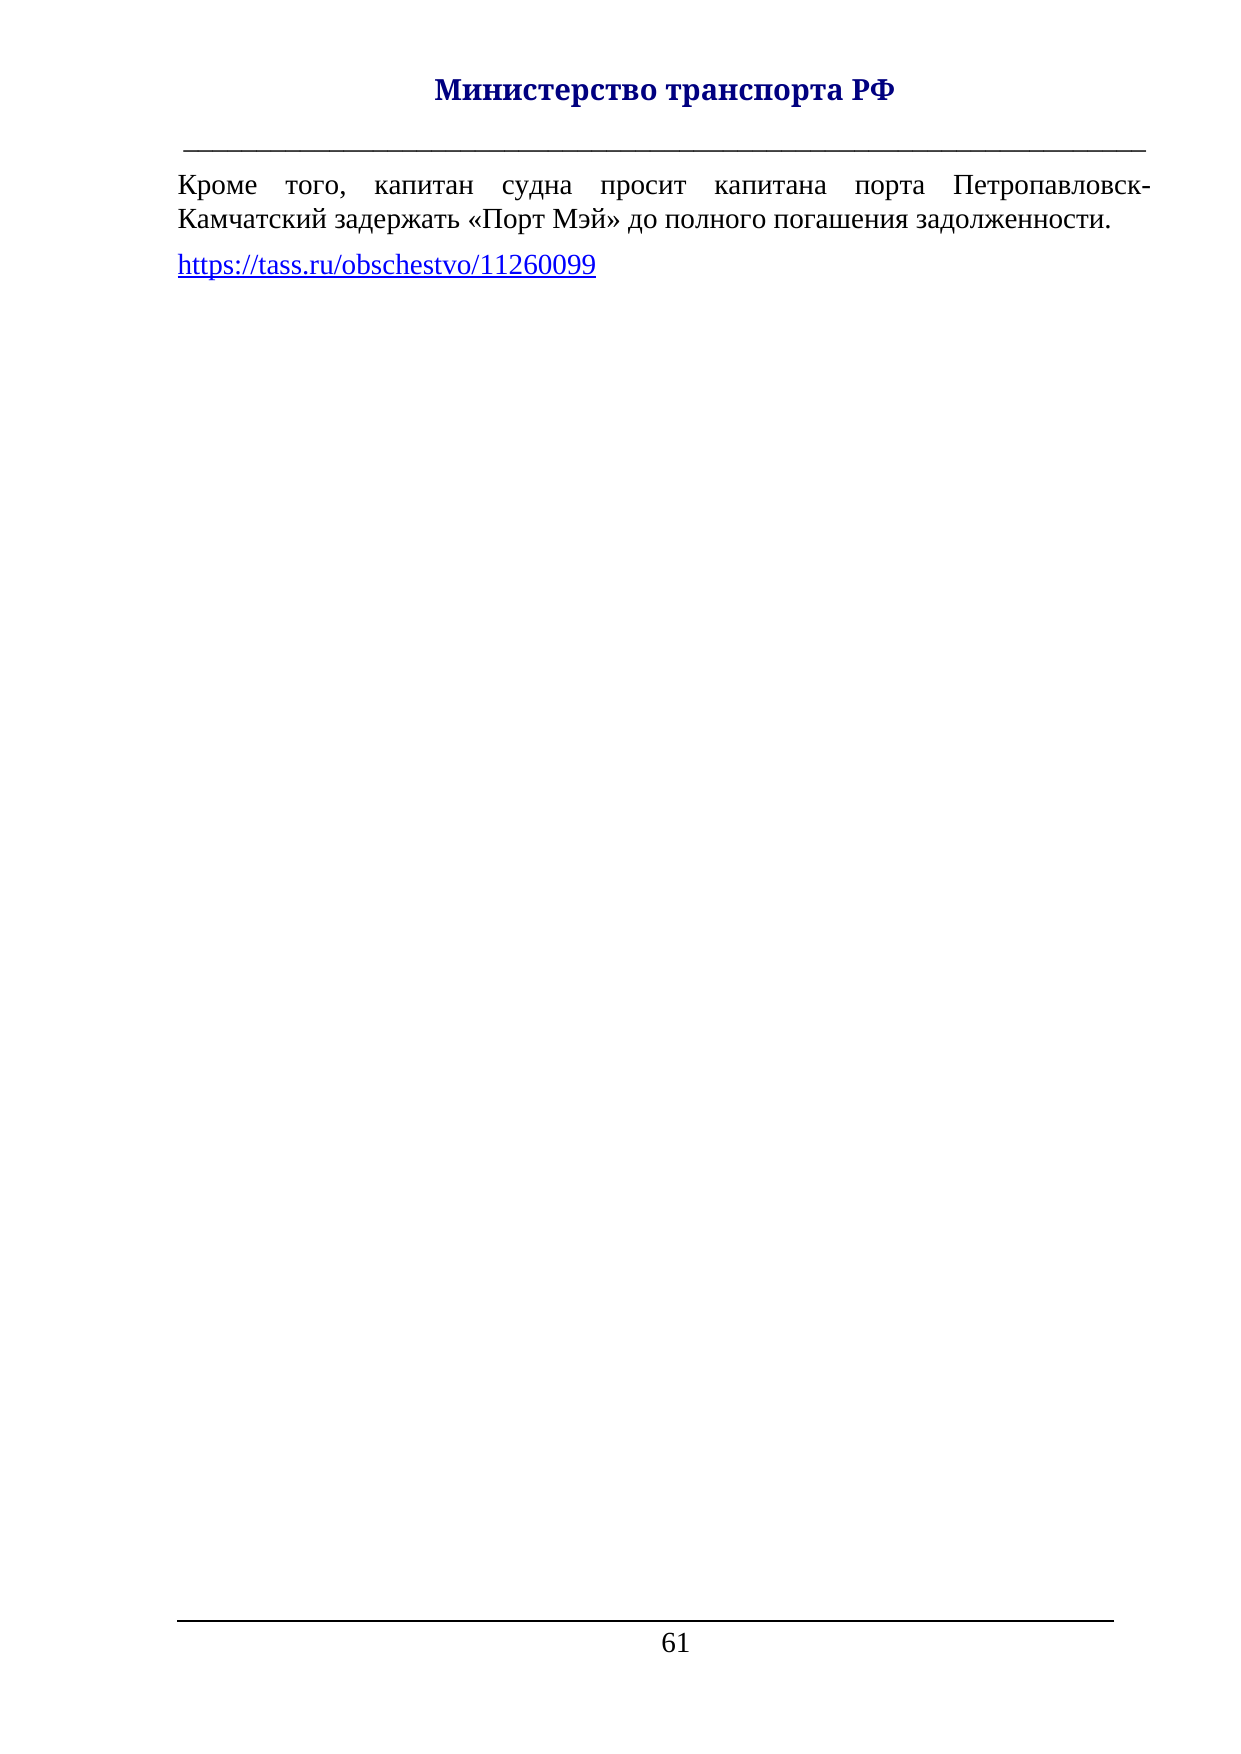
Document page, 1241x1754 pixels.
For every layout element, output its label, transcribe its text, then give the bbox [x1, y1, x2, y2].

text https://tass.ru/obschestvo/11260099 [177, 247, 1152, 281]
text Кроме того, капитан судна просит капитана порта Петропавловск-Камчатский задержать «Порт Мэй» до полного погашения задолженности. [177, 167, 1152, 234]
